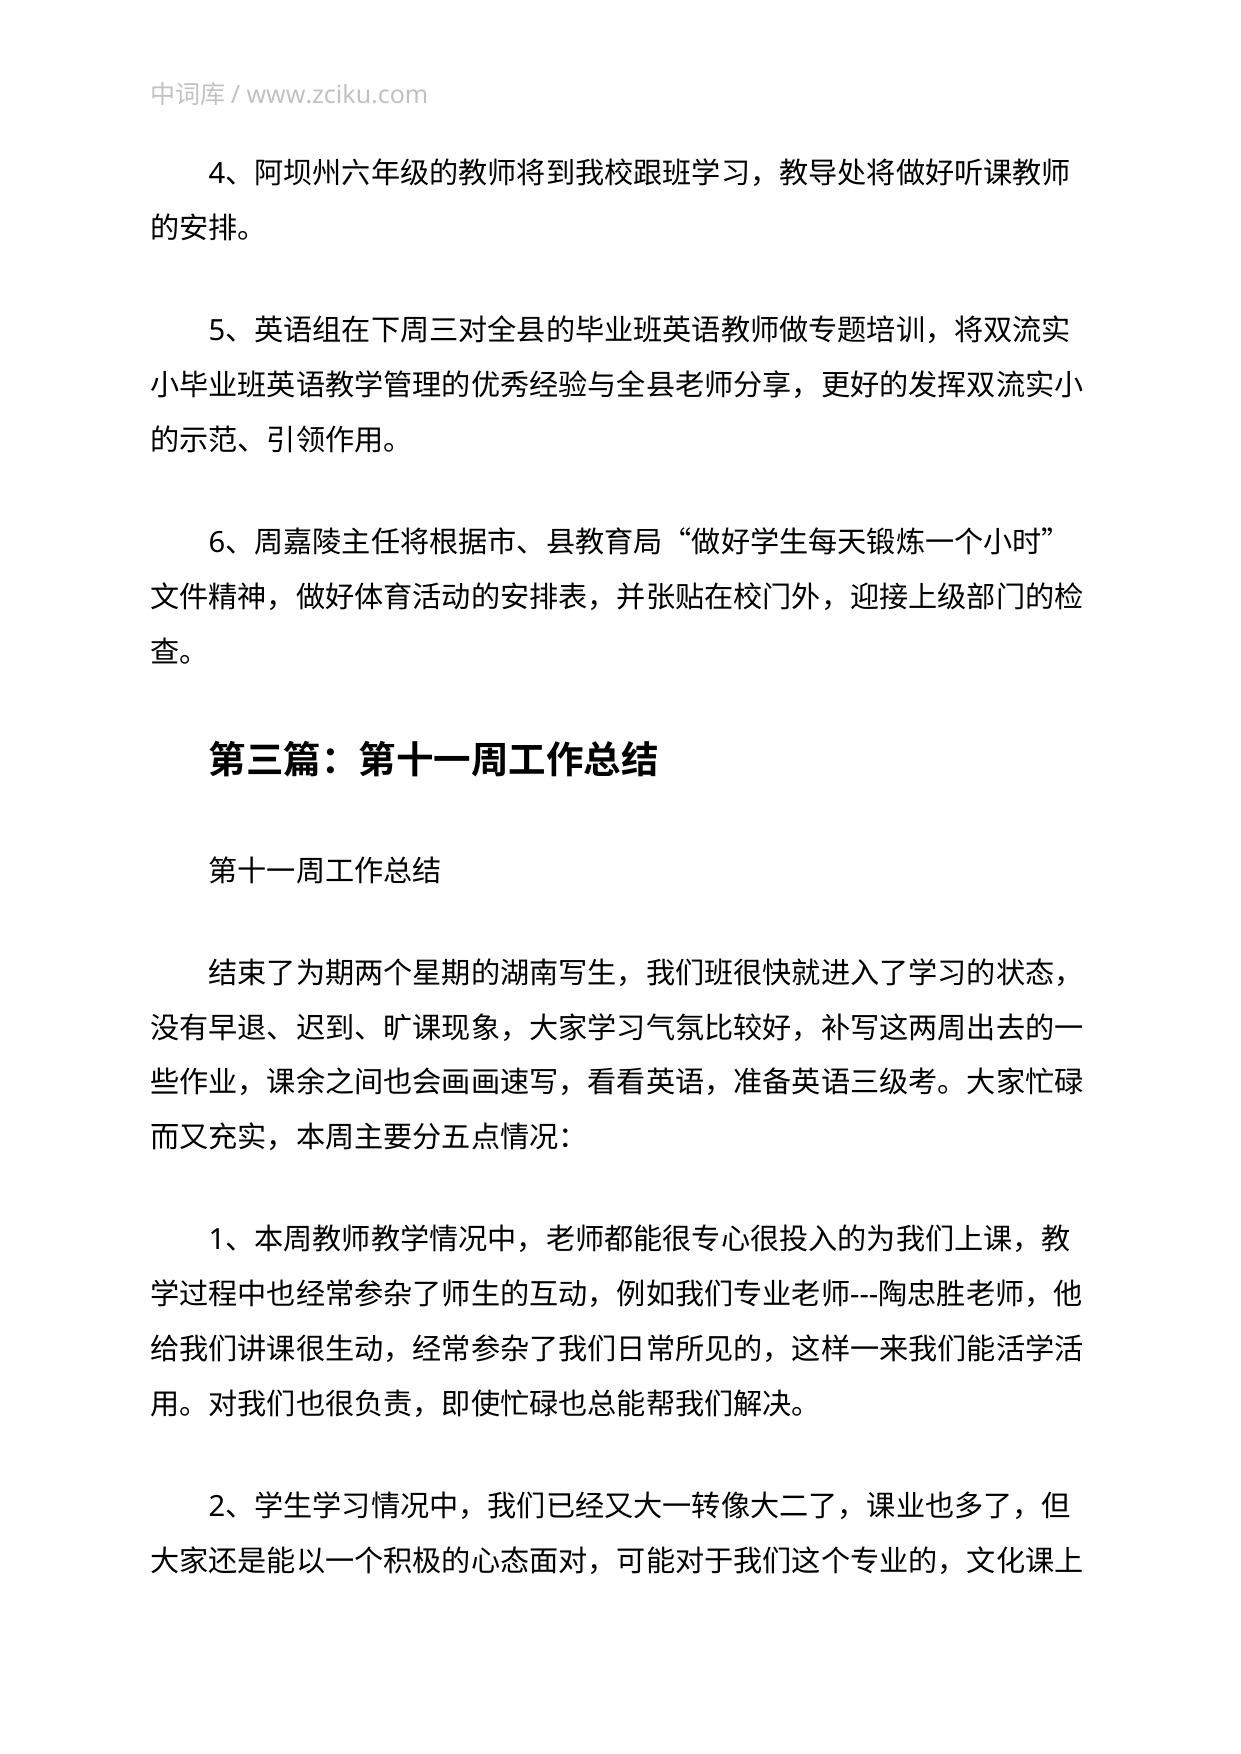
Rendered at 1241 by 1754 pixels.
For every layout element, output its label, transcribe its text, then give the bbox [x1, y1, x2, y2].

text 5、英语组在下周三对全县的毕业班英语教师做专题培训，将双流实小毕业班英语教学管理的优秀经验与全县老师分享，更好的发挥双流实小的示范、引领作用。 [150, 307, 1090, 459]
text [150, 1482, 1090, 1580]
text 1、本周教师教学情况中，老师都能很专心很投入的为我们上课，教学过程中也经常参杂了师生的互动，例如我们专业老师---陶忠胜老师，他给我们讲课很生动，经常参杂了我们日常所见的，这样一来我们能活学活用。对我们也很负责，即使忙碌也总能帮我们解决。 [150, 1216, 1090, 1423]
text 结束了为期两个星期的湖南写生，我们班很快就进入了学习的状态，没有早退、迟到、旷课现象，大家学习气氛比较好，补写这两周出去的一些作业，课余之间也会画画速写，看看英语，准备英语三级考。大家忙碌而又充实，本周主要分五点情况： [150, 949, 1090, 1156]
text 第三篇：第十一周工作总结 [150, 730, 1090, 784]
text 第十一周工作总结 [150, 847, 1090, 890]
text 4、阿坝州六年级的教师将到我校跟班学习，教导处将做好听课教师的安排。 [150, 150, 1090, 247]
text 6、周嘉陵主任将根据市、县教育局“做好学生每天锻炼一个小时”文件精神，做好体育活动的安排表，并张贴在校门外，迎接上级部门的检查。 [150, 518, 1090, 671]
